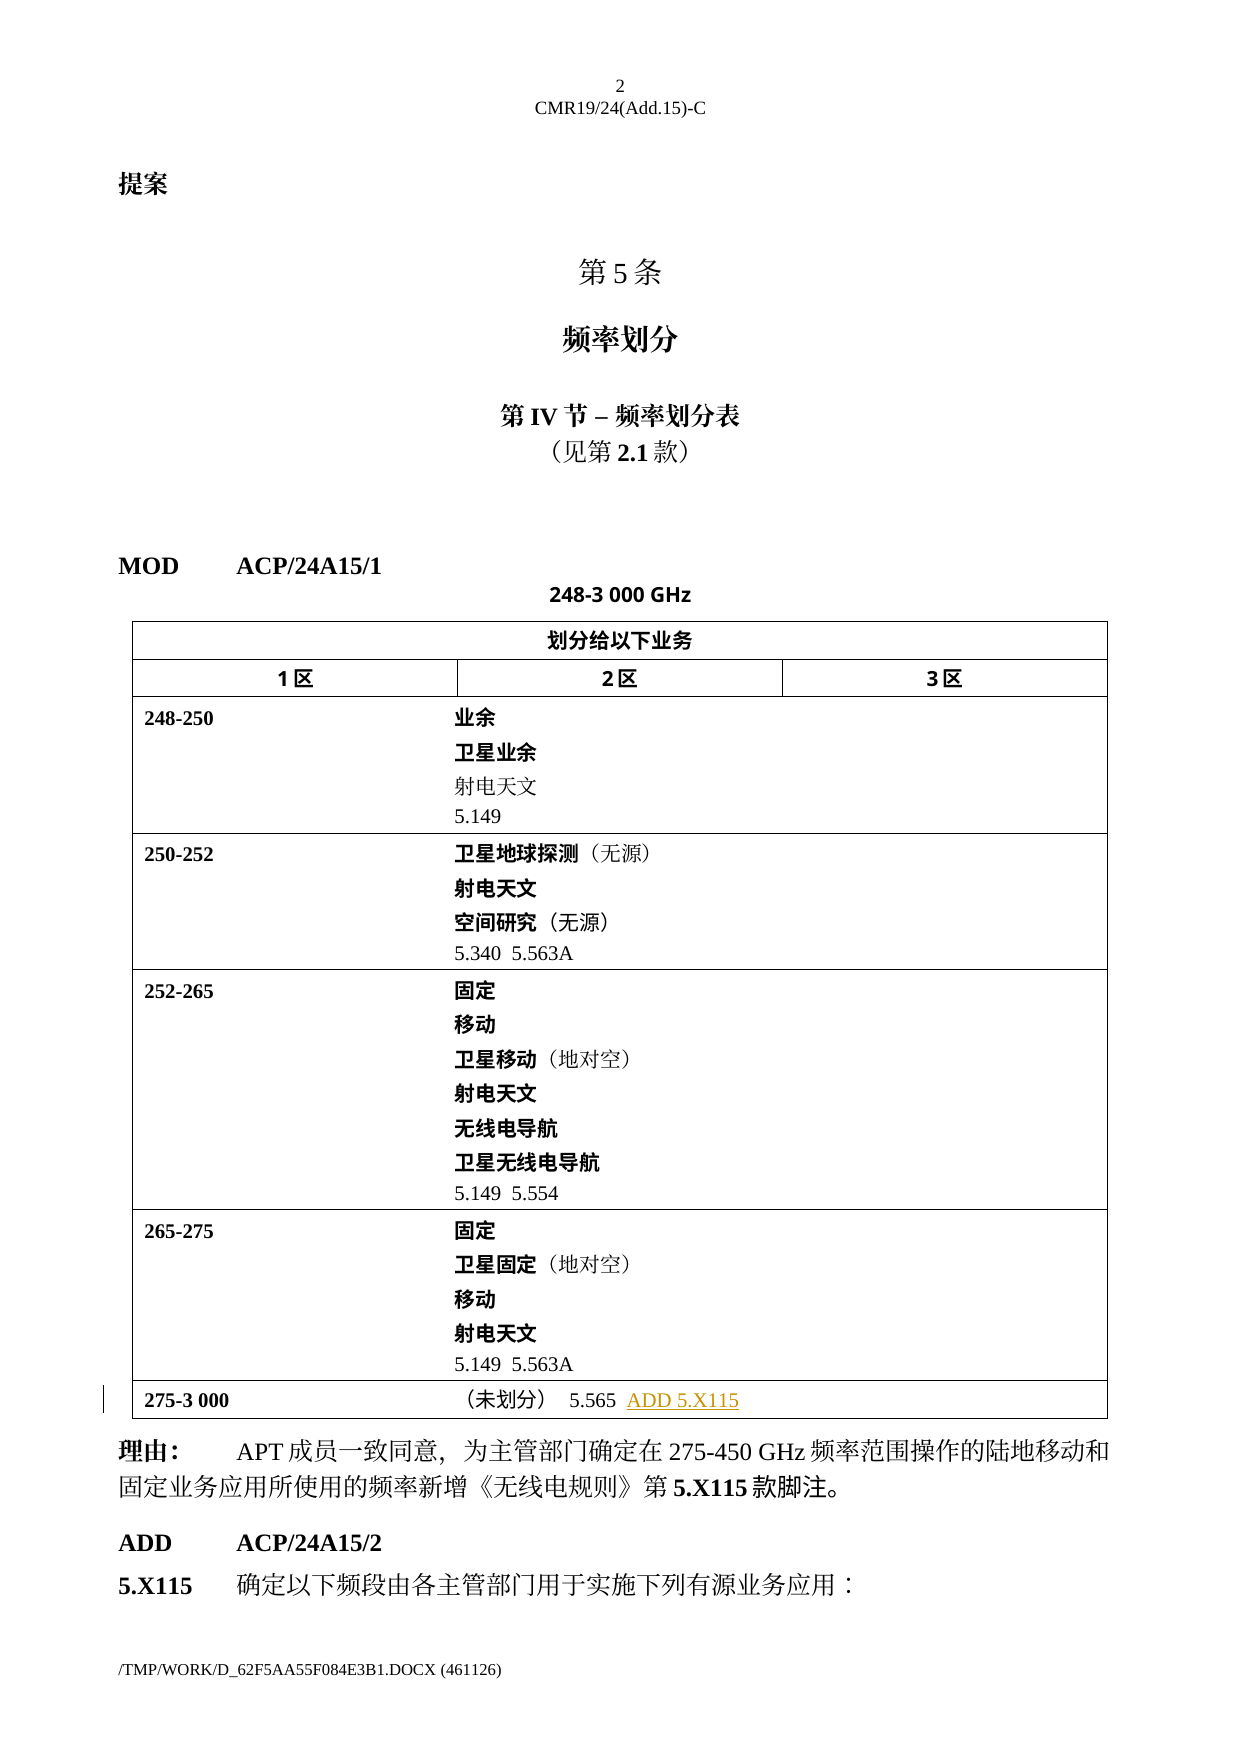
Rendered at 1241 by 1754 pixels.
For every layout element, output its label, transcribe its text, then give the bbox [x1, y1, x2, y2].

table_cell 275-3 000 （未划分） 5.565 [133, 1381, 1107, 1418]
text 第5条 [118, 250, 1122, 292]
subtitle 提案 [118, 164, 1122, 200]
table_cell 250-252 卫星地球探测（无源） 射电天文 空间研究（无源） 5.340 5.563A [133, 834, 1107, 969]
table_cell 252-265 固定 移动 卫星移动（地对空） 射电天文 无线电导航 卫星无线电导航 5.149 5.554 [133, 970, 1107, 1209]
text 5.X115 确定以下频段由各主管部门用于实施下列有源业务应用： [118, 1565, 1122, 1601]
title 频率划分 [118, 317, 1122, 359]
text 第IV节 – 频率划分表 （见第2.1款） [118, 397, 1122, 526]
text MOD ACP/24A15/1 [118, 551, 1122, 580]
text ADD ACP/24A15/2 [118, 1528, 1122, 1557]
table_cell 265-275 固定 卫星固定（地对空） 移动 射电天文 5.149 5.563A [133, 1210, 1107, 1380]
table_cell 1区 [133, 660, 457, 696]
table_header 划分给以下业务 [133, 622, 1107, 658]
title 248-3 000 GHz [118, 580, 1122, 608]
table_cell 3区 [783, 660, 1107, 696]
table_cell 2区 [458, 660, 782, 696]
table_cell 248-250 业余 卫星业余 射电天文 5.149 [133, 697, 1107, 832]
text 理由： APT成员一致同意，为主管部门确定在275-450 GHz频率范围操作的陆地移动和固定业务应用所使用的频率新增《无线电规则》第5.X115款脚注。 [118, 1431, 1122, 1503]
